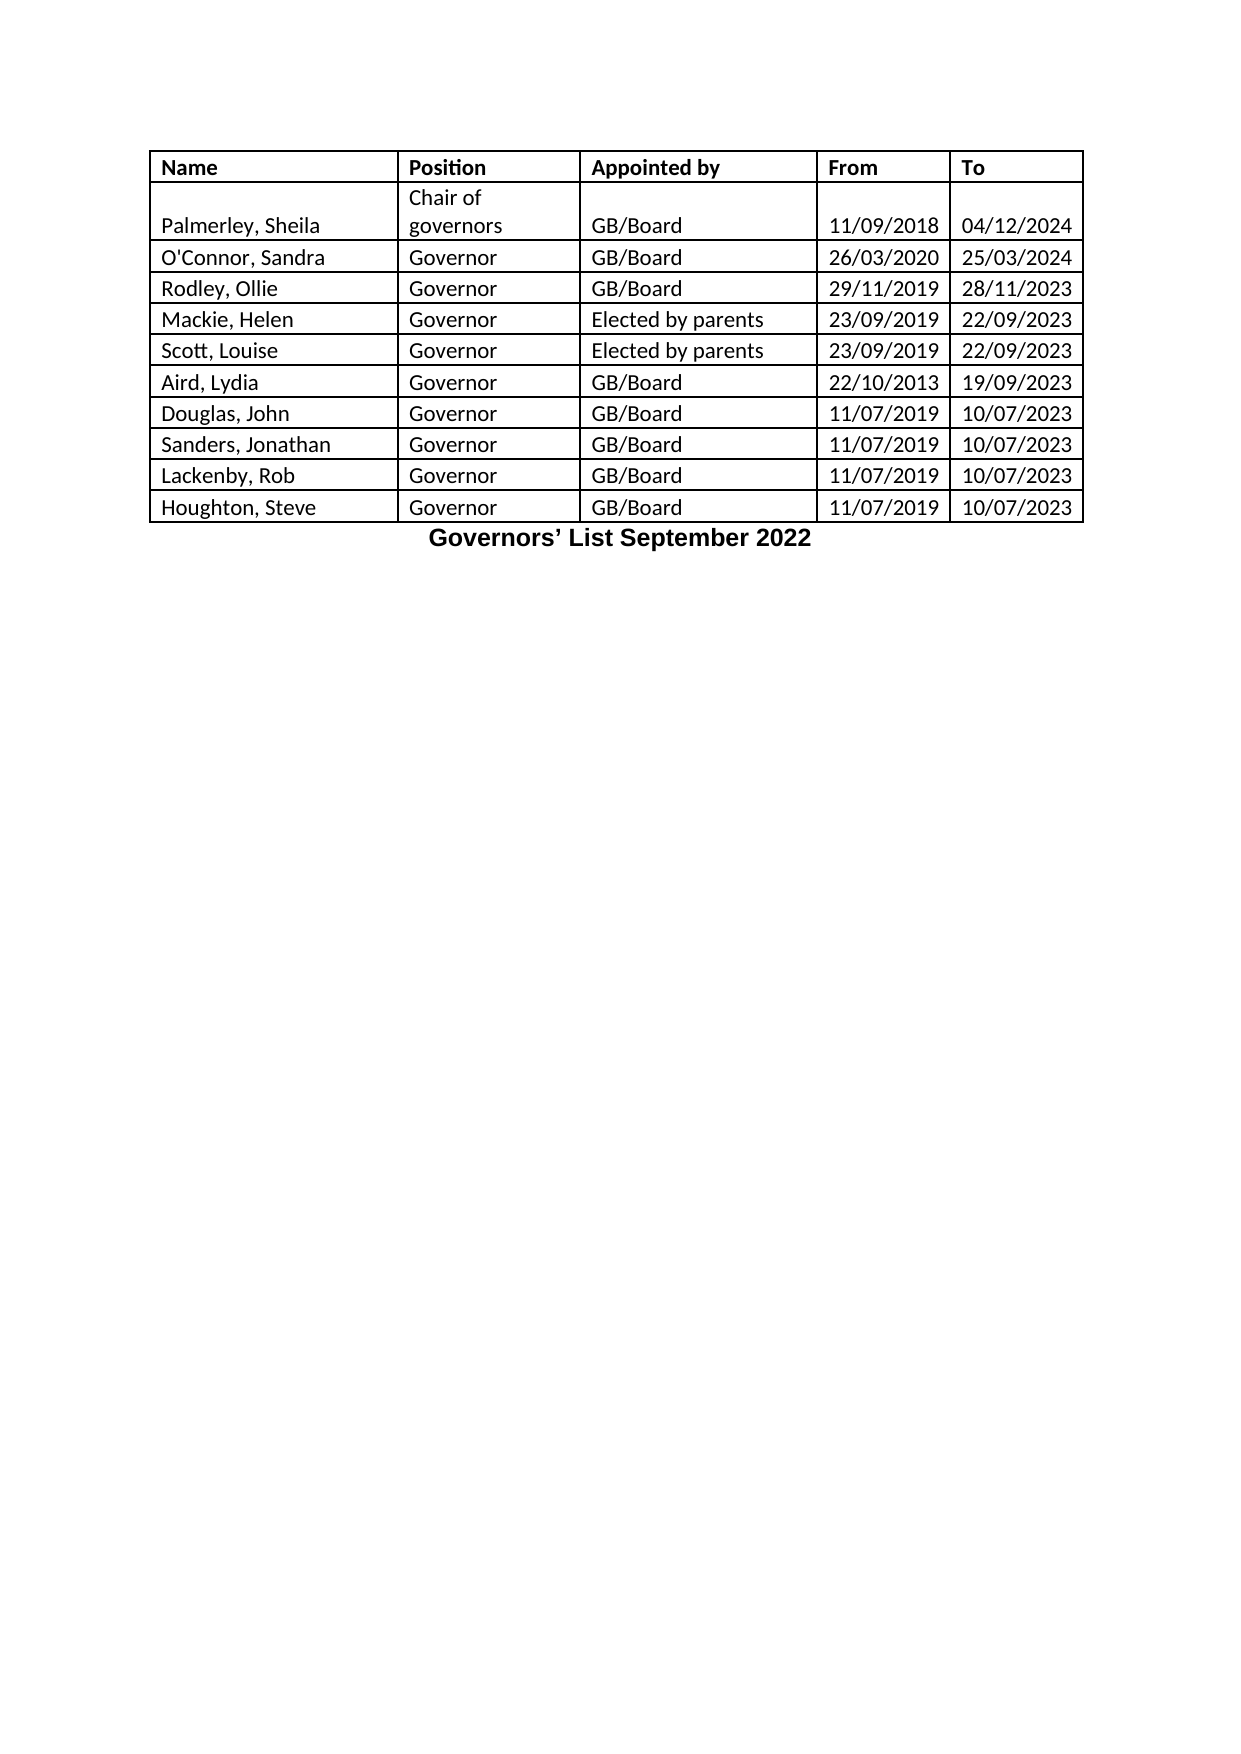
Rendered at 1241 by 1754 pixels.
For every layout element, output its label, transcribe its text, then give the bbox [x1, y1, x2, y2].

table_cell Douglas, John [151, 398, 397, 427]
table_cell Governor [399, 398, 579, 427]
table_header From [818, 152, 949, 181]
table_cell 22/09/2023 [951, 304, 1082, 333]
table_cell Aird, Lydia [151, 366, 397, 396]
table_cell 10/07/2023 [951, 491, 1082, 521]
table_cell Palmerley, Sheila [151, 183, 397, 239]
table_cell GB/Board [581, 366, 816, 396]
table_cell 19/09/2023 [951, 366, 1082, 396]
table_cell 23/09/2019 [818, 304, 949, 333]
table_cell Governor [399, 241, 579, 271]
table_cell 25/03/2024 [951, 241, 1082, 271]
table_cell 28/11/2023 [951, 273, 1082, 302]
table_cell Chair of governors [399, 183, 579, 239]
table_cell 22/09/2023 [951, 335, 1082, 364]
table_cell Rodley, Ollie [151, 273, 397, 302]
table_cell 29/11/2019 [818, 273, 949, 302]
table_cell 11/09/2018 [818, 183, 949, 239]
table_cell 22/10/2013 [818, 366, 949, 396]
table_cell 26/03/2020 [818, 241, 949, 271]
table_cell Governor [399, 429, 579, 458]
table_header Name [151, 152, 397, 181]
table_cell 11/07/2019 [818, 398, 949, 427]
table_cell Scott, Louise [151, 335, 397, 364]
table_cell 10/07/2023 [951, 398, 1082, 427]
table_cell O'Connor, Sandra [151, 241, 397, 271]
text Governors’ List September 2022 [150, 523, 1090, 551]
table_cell 11/07/2019 [818, 460, 949, 489]
table_cell Governor [399, 460, 579, 489]
table_cell 11/07/2019 [818, 429, 949, 458]
table_cell GB/Board [581, 491, 816, 521]
table_cell 04/12/2024 [951, 183, 1082, 239]
table_cell GB/Board [581, 398, 816, 427]
table_cell Governor [399, 273, 579, 302]
table_cell Elected by parents [581, 304, 816, 333]
table_cell Governor [399, 304, 579, 333]
table_cell GB/Board [581, 429, 816, 458]
table_cell 10/07/2023 [951, 460, 1082, 489]
table_cell Governor [399, 366, 579, 396]
table_header Appointed by [581, 152, 816, 181]
table_header Position [399, 152, 579, 181]
table_cell GB/Board [581, 241, 816, 271]
table_cell Governor [399, 491, 579, 521]
table_header To [951, 152, 1082, 181]
table_cell 11/07/2019 [818, 491, 949, 521]
table_cell Sanders, Jonathan [151, 429, 397, 458]
table_cell GB/Board [581, 273, 816, 302]
table_cell Elected by parents [581, 335, 816, 364]
table_cell GB/Board [581, 183, 816, 239]
table_cell Houghton, Steve [151, 491, 397, 521]
table_cell 10/07/2023 [951, 429, 1082, 458]
table_cell Mackie, Helen [151, 304, 397, 333]
table_cell 23/09/2019 [818, 335, 949, 364]
table_cell Governor [399, 335, 579, 364]
table_cell GB/Board [581, 460, 816, 489]
table_cell Lackenby, Rob [151, 460, 397, 489]
